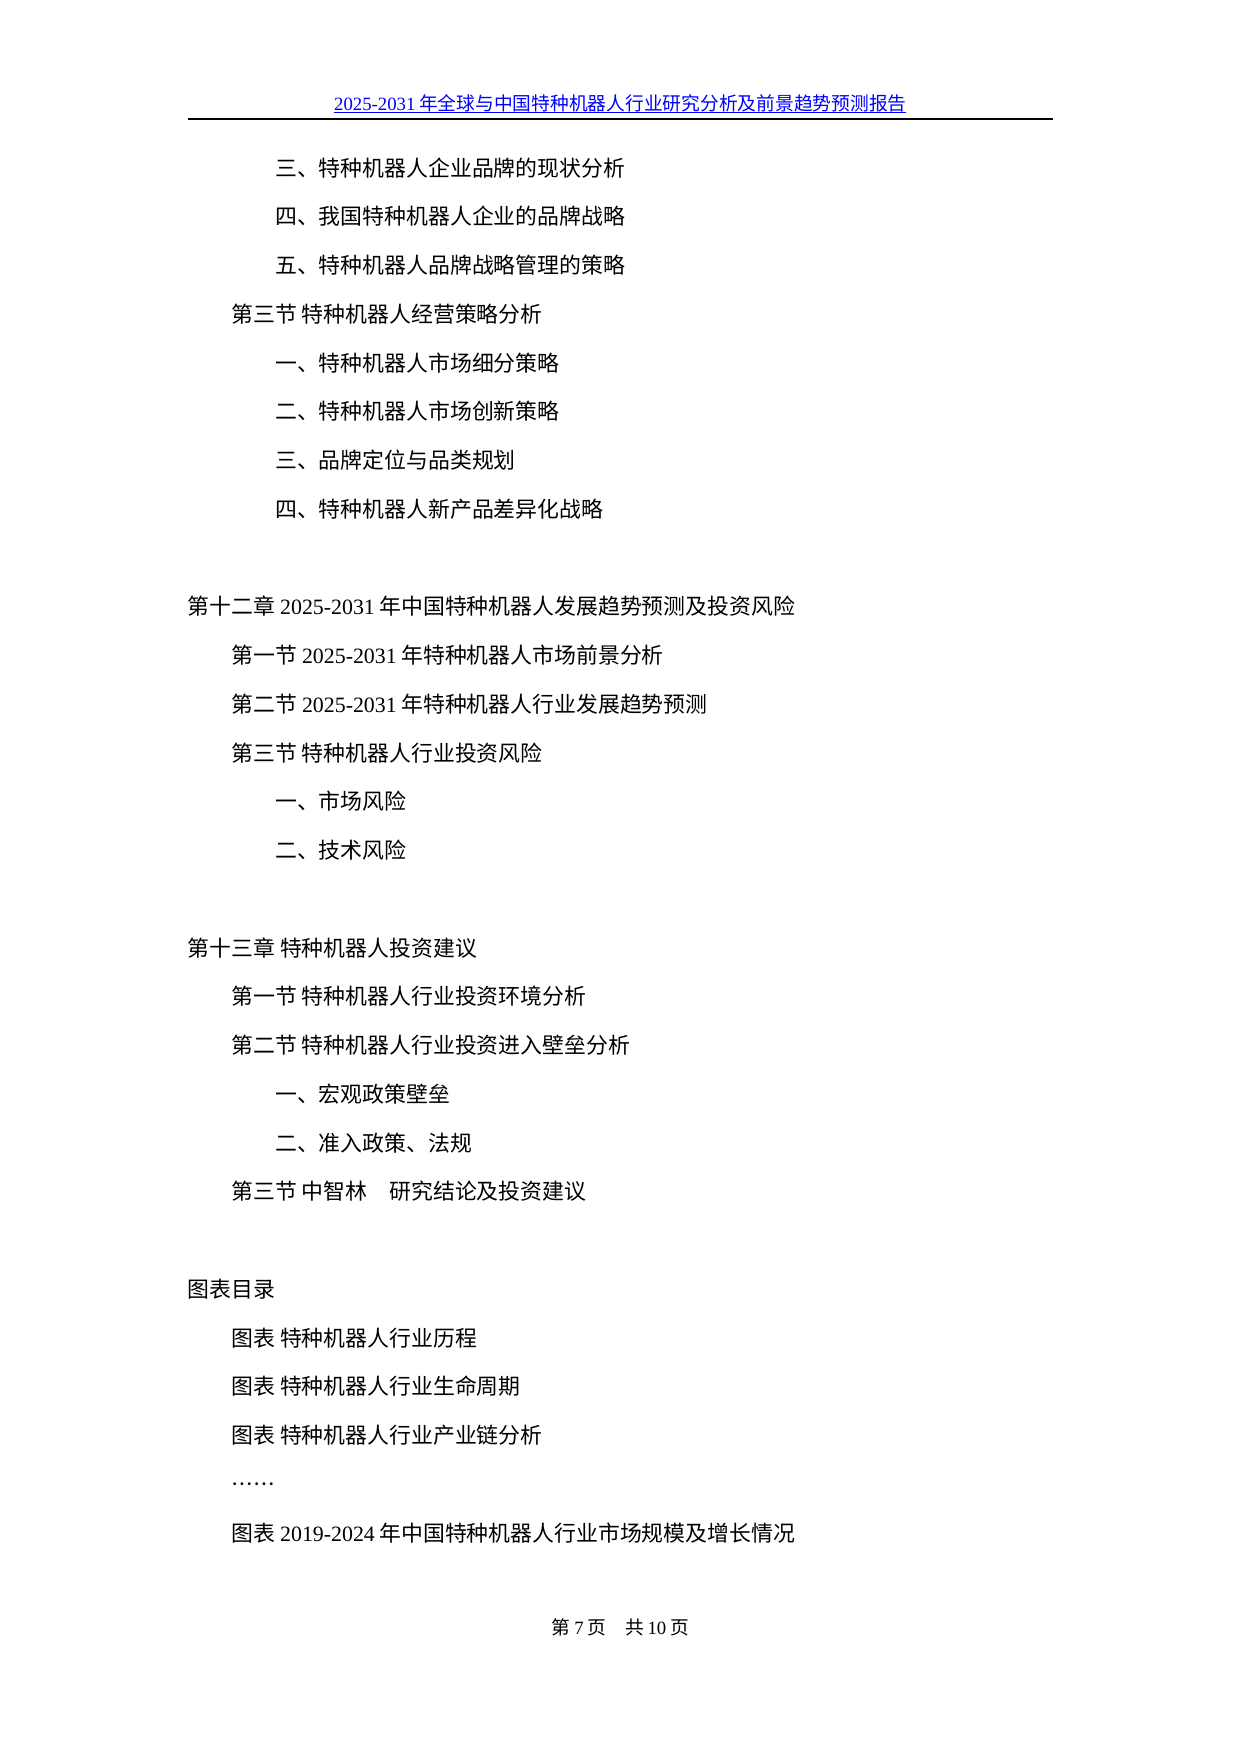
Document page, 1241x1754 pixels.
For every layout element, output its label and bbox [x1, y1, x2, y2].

text [187, 150, 1053, 1548]
